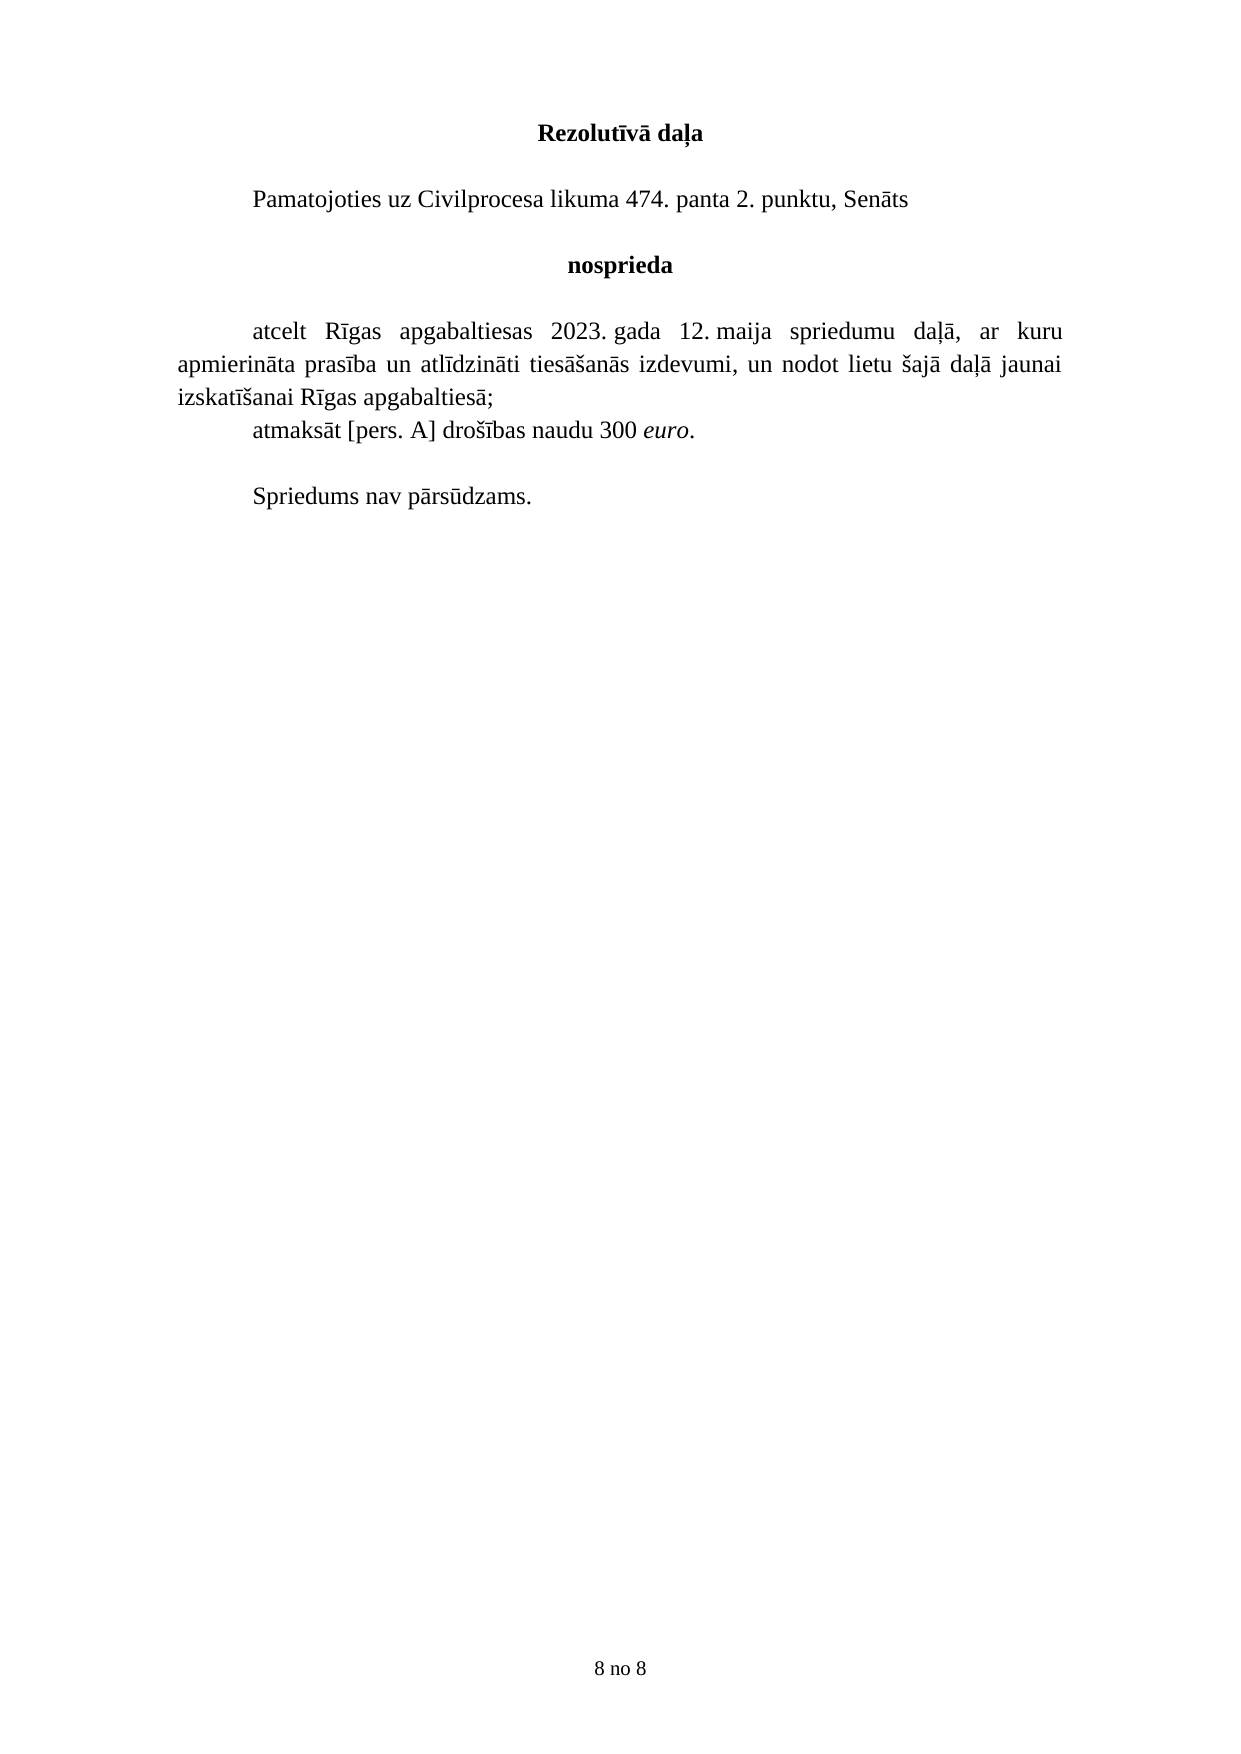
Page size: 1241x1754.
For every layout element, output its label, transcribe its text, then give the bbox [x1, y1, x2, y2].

text atcelt Rīgas apgabaltiesas 2023. gada 12. maija spriedumu daļā, ar kuru apmierināta prasība un atlīdzināti tiesāšanās izdevumi, un nodot lietu šajā daļā jaunai izskatīšanai Rīgas apgabaltiesā; [177, 316, 1063, 411]
text Spriedums nav pārsūdzams. [177, 481, 1063, 510]
text Rezolutīvā daļa [177, 118, 1063, 147]
text atmaksāt [pers. A] drošības naudu 300 euro. [177, 415, 1063, 444]
text Pamatojoties uz Civilprocesa likuma 474. panta 2. punktu, Senāts [177, 184, 1063, 213]
text nosprieda [177, 250, 1063, 279]
